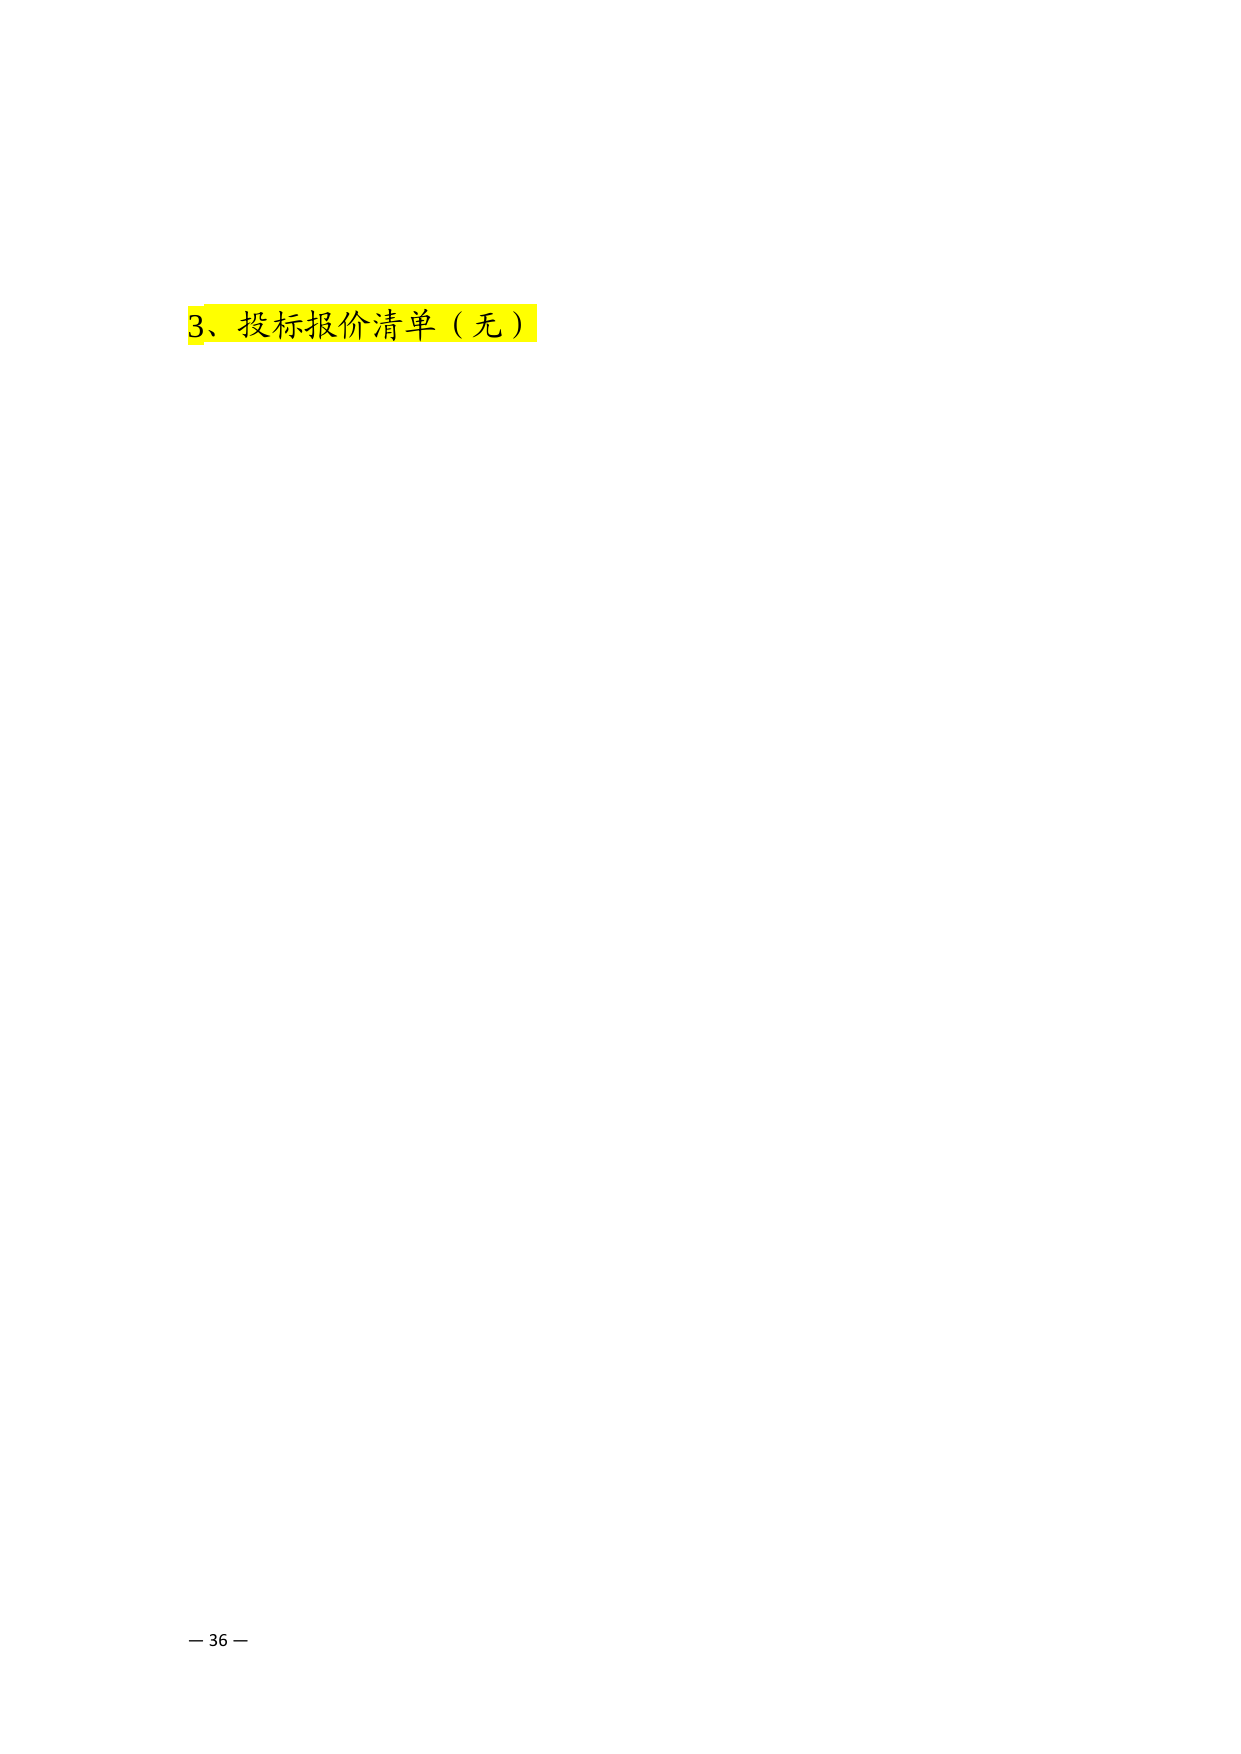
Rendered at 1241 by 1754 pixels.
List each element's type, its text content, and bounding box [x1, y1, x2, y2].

text 3、投标报价清单（无） [187, 292, 1053, 357]
